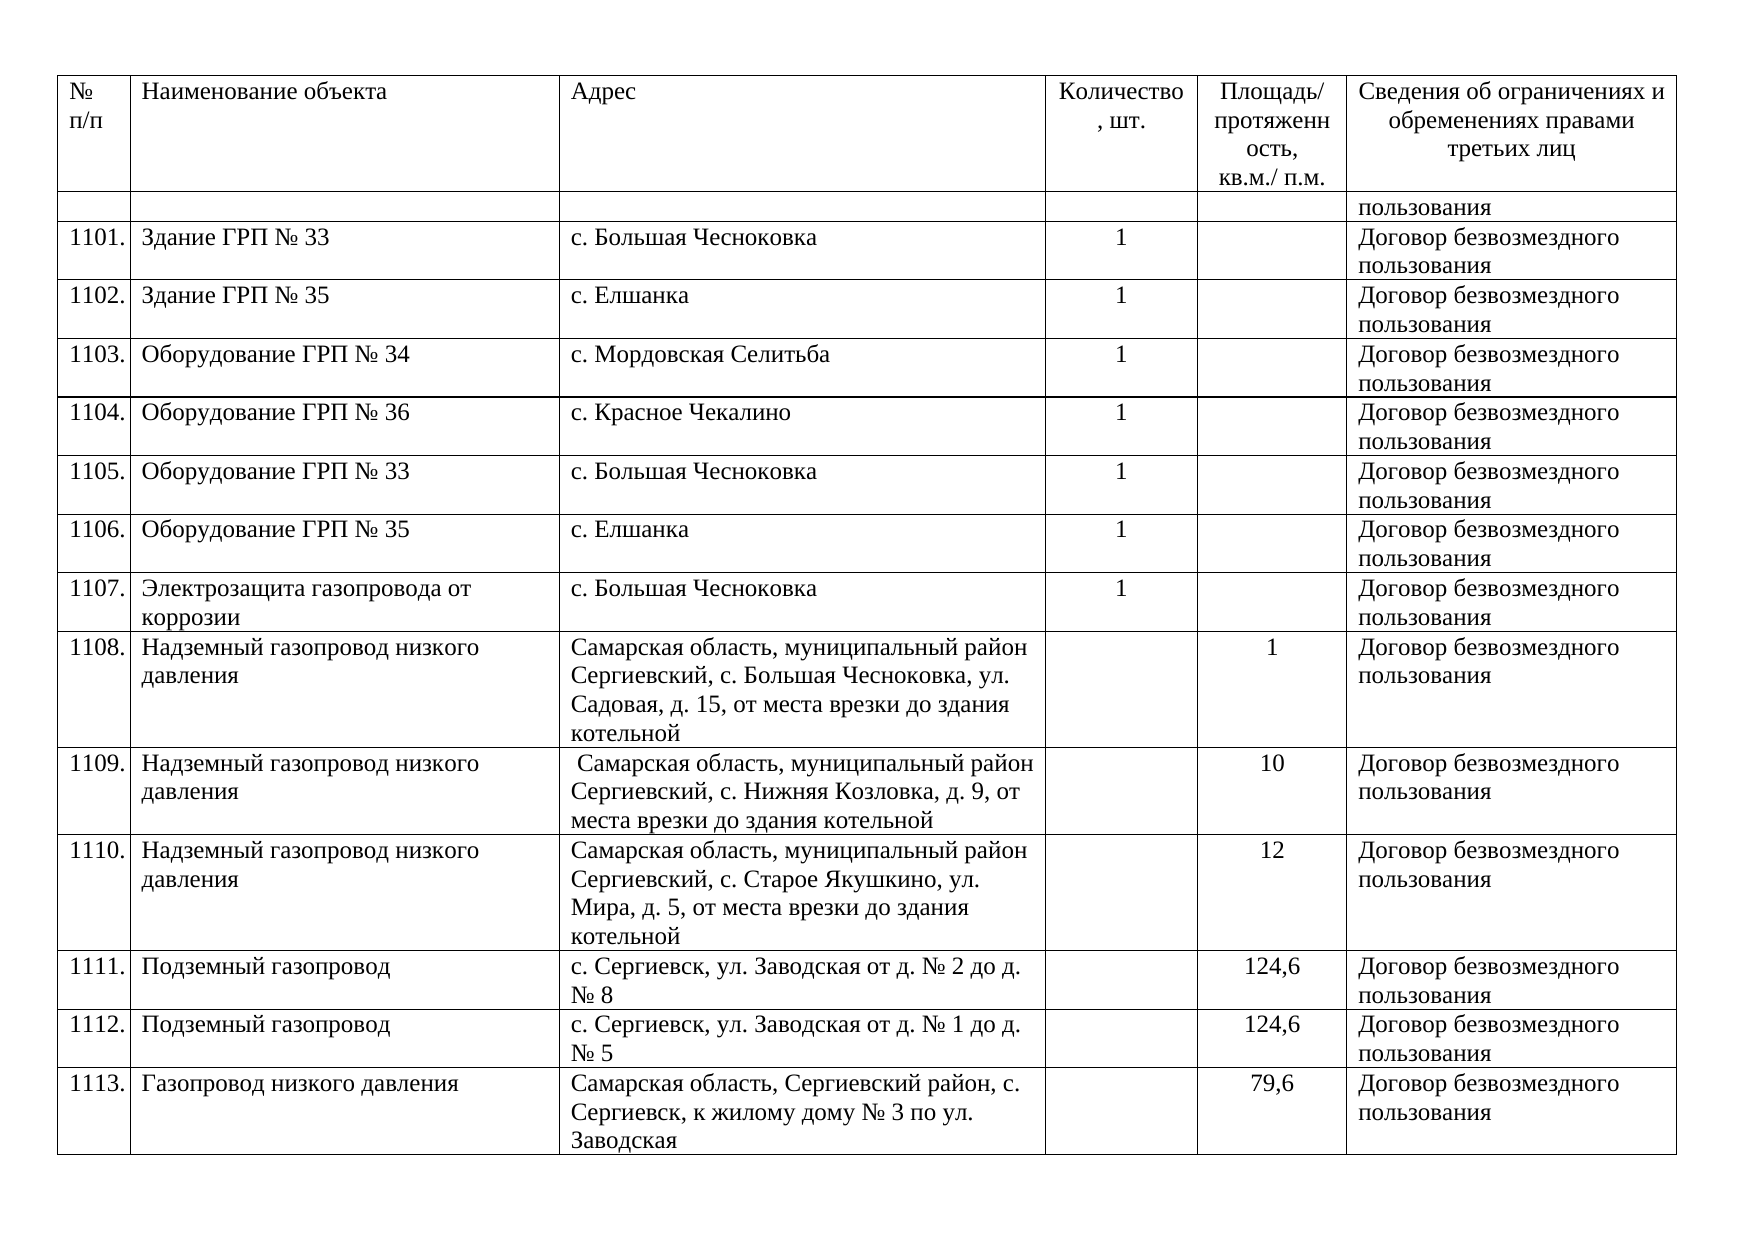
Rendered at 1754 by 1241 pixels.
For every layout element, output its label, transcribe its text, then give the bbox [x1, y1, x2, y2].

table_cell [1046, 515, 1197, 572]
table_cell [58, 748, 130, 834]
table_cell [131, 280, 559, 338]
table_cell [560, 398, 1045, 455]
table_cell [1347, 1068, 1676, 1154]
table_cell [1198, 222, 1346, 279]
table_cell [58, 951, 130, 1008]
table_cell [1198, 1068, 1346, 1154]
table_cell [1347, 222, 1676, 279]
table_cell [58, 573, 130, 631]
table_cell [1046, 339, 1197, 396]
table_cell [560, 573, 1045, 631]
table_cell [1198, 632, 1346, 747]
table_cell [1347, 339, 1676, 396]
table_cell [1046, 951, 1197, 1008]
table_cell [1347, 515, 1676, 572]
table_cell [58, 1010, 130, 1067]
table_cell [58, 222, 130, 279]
table_header Площадь/ протяженность, кв.м./ п.м. [1198, 76, 1346, 191]
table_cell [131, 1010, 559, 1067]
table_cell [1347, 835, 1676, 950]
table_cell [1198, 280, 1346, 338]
table_header Адрес [560, 76, 1045, 191]
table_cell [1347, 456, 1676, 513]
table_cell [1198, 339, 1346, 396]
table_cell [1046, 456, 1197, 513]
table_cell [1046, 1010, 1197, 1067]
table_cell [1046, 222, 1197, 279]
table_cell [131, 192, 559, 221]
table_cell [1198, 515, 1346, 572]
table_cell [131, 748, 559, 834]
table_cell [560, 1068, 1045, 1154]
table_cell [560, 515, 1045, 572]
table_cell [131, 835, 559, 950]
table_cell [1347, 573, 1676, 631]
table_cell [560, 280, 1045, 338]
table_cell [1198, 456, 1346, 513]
table_header № п/п [58, 76, 130, 191]
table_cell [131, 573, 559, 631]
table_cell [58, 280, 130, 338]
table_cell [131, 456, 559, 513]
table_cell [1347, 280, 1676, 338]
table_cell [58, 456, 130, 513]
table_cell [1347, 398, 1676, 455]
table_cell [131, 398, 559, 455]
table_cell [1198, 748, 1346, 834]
table_header Сведения об ограничениях и обременениях правами третьих лиц [1347, 76, 1676, 191]
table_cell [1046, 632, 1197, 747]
table_header Наименование объекта [131, 76, 559, 191]
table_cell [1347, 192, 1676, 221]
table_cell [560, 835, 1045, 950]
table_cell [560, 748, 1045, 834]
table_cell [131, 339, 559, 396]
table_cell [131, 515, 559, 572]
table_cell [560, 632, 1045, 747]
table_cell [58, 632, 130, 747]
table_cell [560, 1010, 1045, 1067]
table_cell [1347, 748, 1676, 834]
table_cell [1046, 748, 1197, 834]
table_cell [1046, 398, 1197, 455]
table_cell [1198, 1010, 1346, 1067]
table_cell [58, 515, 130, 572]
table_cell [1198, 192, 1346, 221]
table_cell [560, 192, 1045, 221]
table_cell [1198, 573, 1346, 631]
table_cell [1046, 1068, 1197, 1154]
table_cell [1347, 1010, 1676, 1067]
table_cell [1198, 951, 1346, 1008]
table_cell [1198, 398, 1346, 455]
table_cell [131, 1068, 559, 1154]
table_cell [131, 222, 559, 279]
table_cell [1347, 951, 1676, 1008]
table_header Количество, шт. [1046, 76, 1197, 191]
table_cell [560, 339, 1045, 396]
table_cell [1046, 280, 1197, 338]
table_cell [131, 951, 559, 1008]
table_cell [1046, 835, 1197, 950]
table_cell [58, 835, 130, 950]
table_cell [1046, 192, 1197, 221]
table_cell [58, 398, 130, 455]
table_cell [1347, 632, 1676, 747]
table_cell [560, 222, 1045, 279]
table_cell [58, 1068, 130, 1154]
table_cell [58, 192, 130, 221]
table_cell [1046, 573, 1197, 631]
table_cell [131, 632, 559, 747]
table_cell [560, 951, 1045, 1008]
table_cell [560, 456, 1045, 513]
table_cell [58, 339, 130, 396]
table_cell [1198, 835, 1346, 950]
